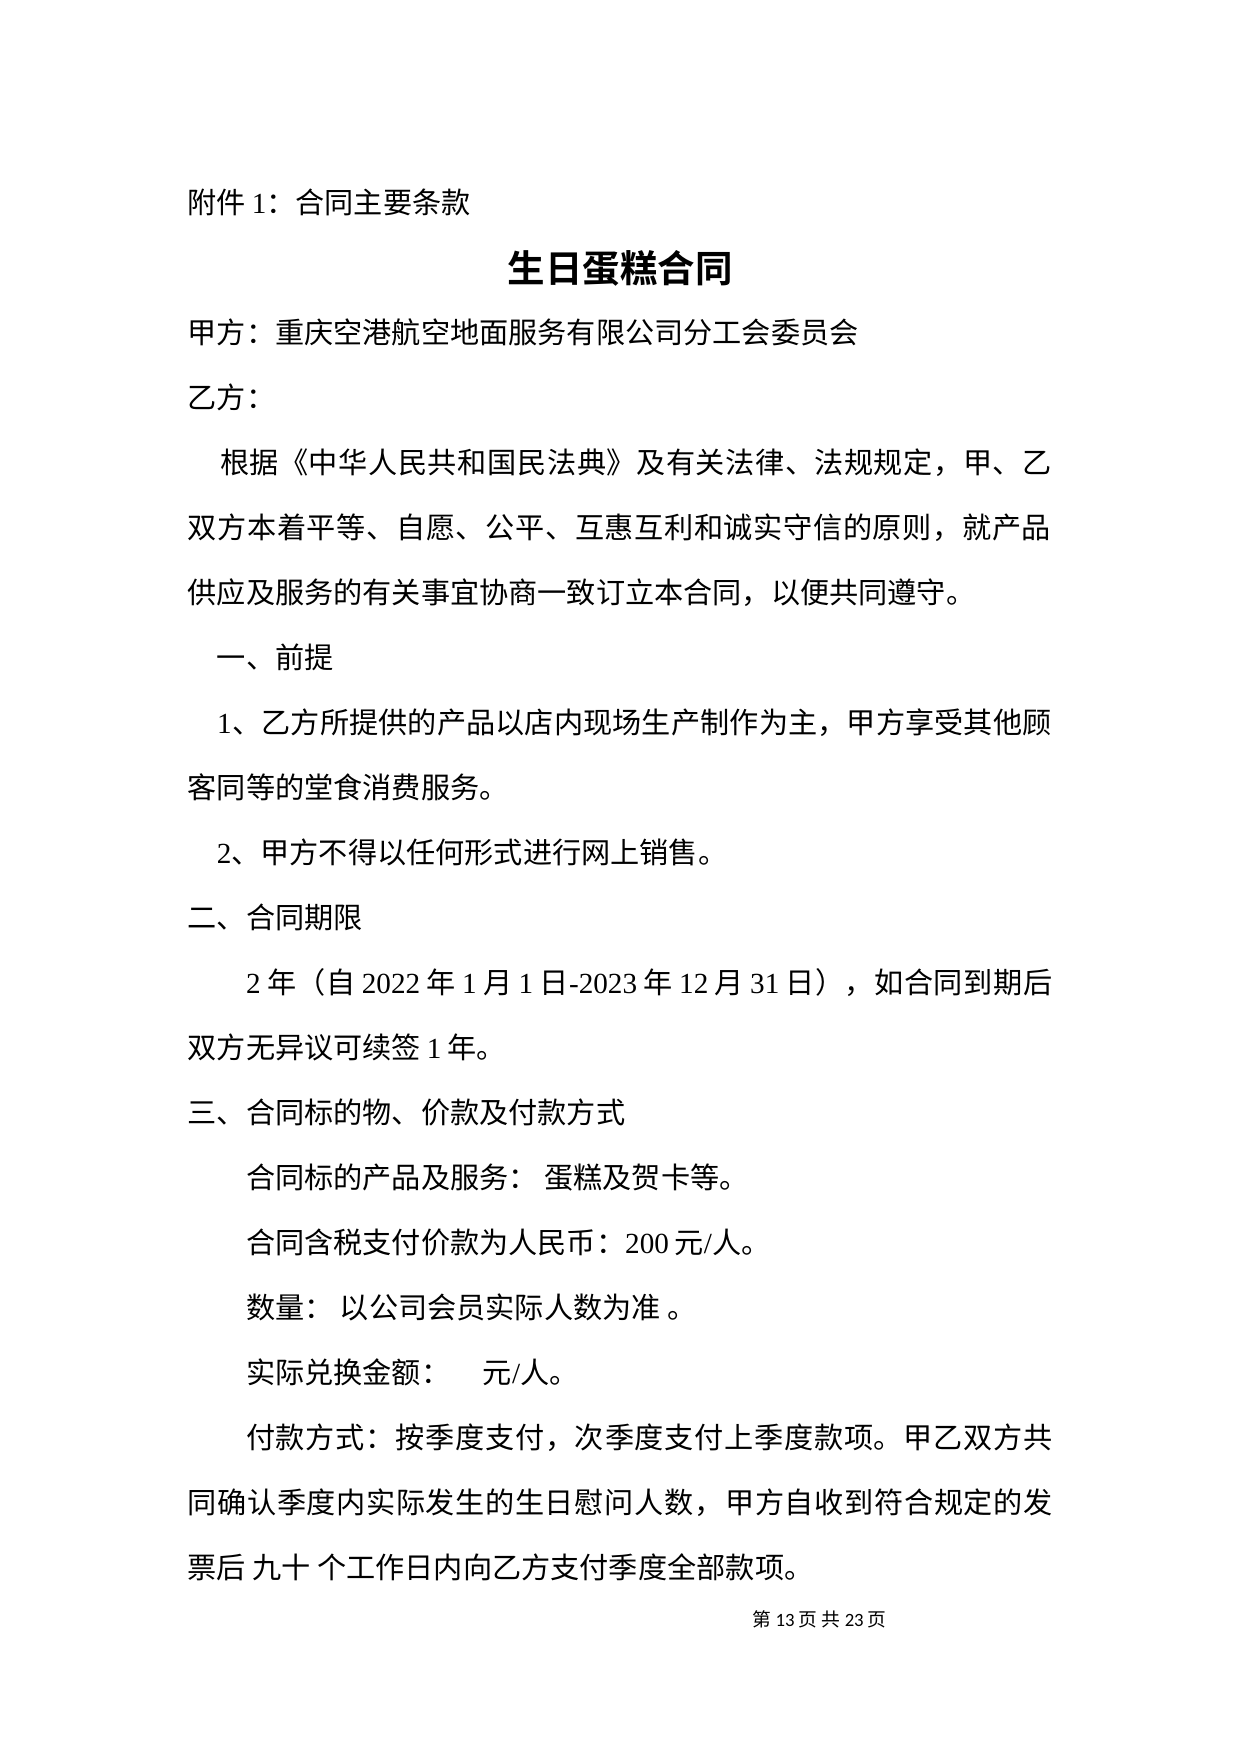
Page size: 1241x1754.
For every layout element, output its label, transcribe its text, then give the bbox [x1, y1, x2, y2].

text 乙方： [187, 363, 1053, 428]
text 附件1：合同主要条款 [187, 168, 1053, 233]
text 合同含税支付价款为人民币：200元/人。 [187, 1208, 1053, 1273]
text 二、合同期限 [187, 883, 1053, 948]
text 实际兑换金额： 元/人。 [187, 1338, 1053, 1403]
text 合同标的产品及服务： 蛋糕及贺卡等。 [187, 1143, 1053, 1208]
text 一、前提 [187, 623, 1053, 688]
text 甲方：重庆空港航空地面服务有限公司分工会委员会 [187, 298, 1053, 363]
text 1、乙方所提供的产品以店内现场生产制作为主，甲方享受其他顾客同等的堂食消费服务。 [187, 688, 1053, 818]
text 生日蛋糕合同 [187, 233, 1053, 298]
text 2、甲方不得以任何形式进行网上销售。 [187, 818, 1053, 883]
text 数量： 以公司会员实际人数为准 。 [187, 1273, 1053, 1338]
text 根据《中华人民共和国民法典》及有关法律、法规规定，甲、乙双方本着平等、自愿、公平、互惠互利和诚实守信的原则，就产品供应及服务的有关事宜协商一致订立本合同，以便共同遵守。 [187, 428, 1053, 623]
text 付款方式：按季度支付，次季度支付上季度款项。甲乙双方共同确认季度内实际发生的生日慰问人数，甲方自收到符合规定的发票后 九十 个工作日内向乙方支付季度全部款项。 [187, 1403, 1053, 1598]
text 2年（自2022年1月1日-2023年12月31日），如合同到期后双方无异议可续签1年。 [187, 948, 1053, 1078]
text 三、合同标的物、价款及付款方式 [187, 1078, 1053, 1143]
